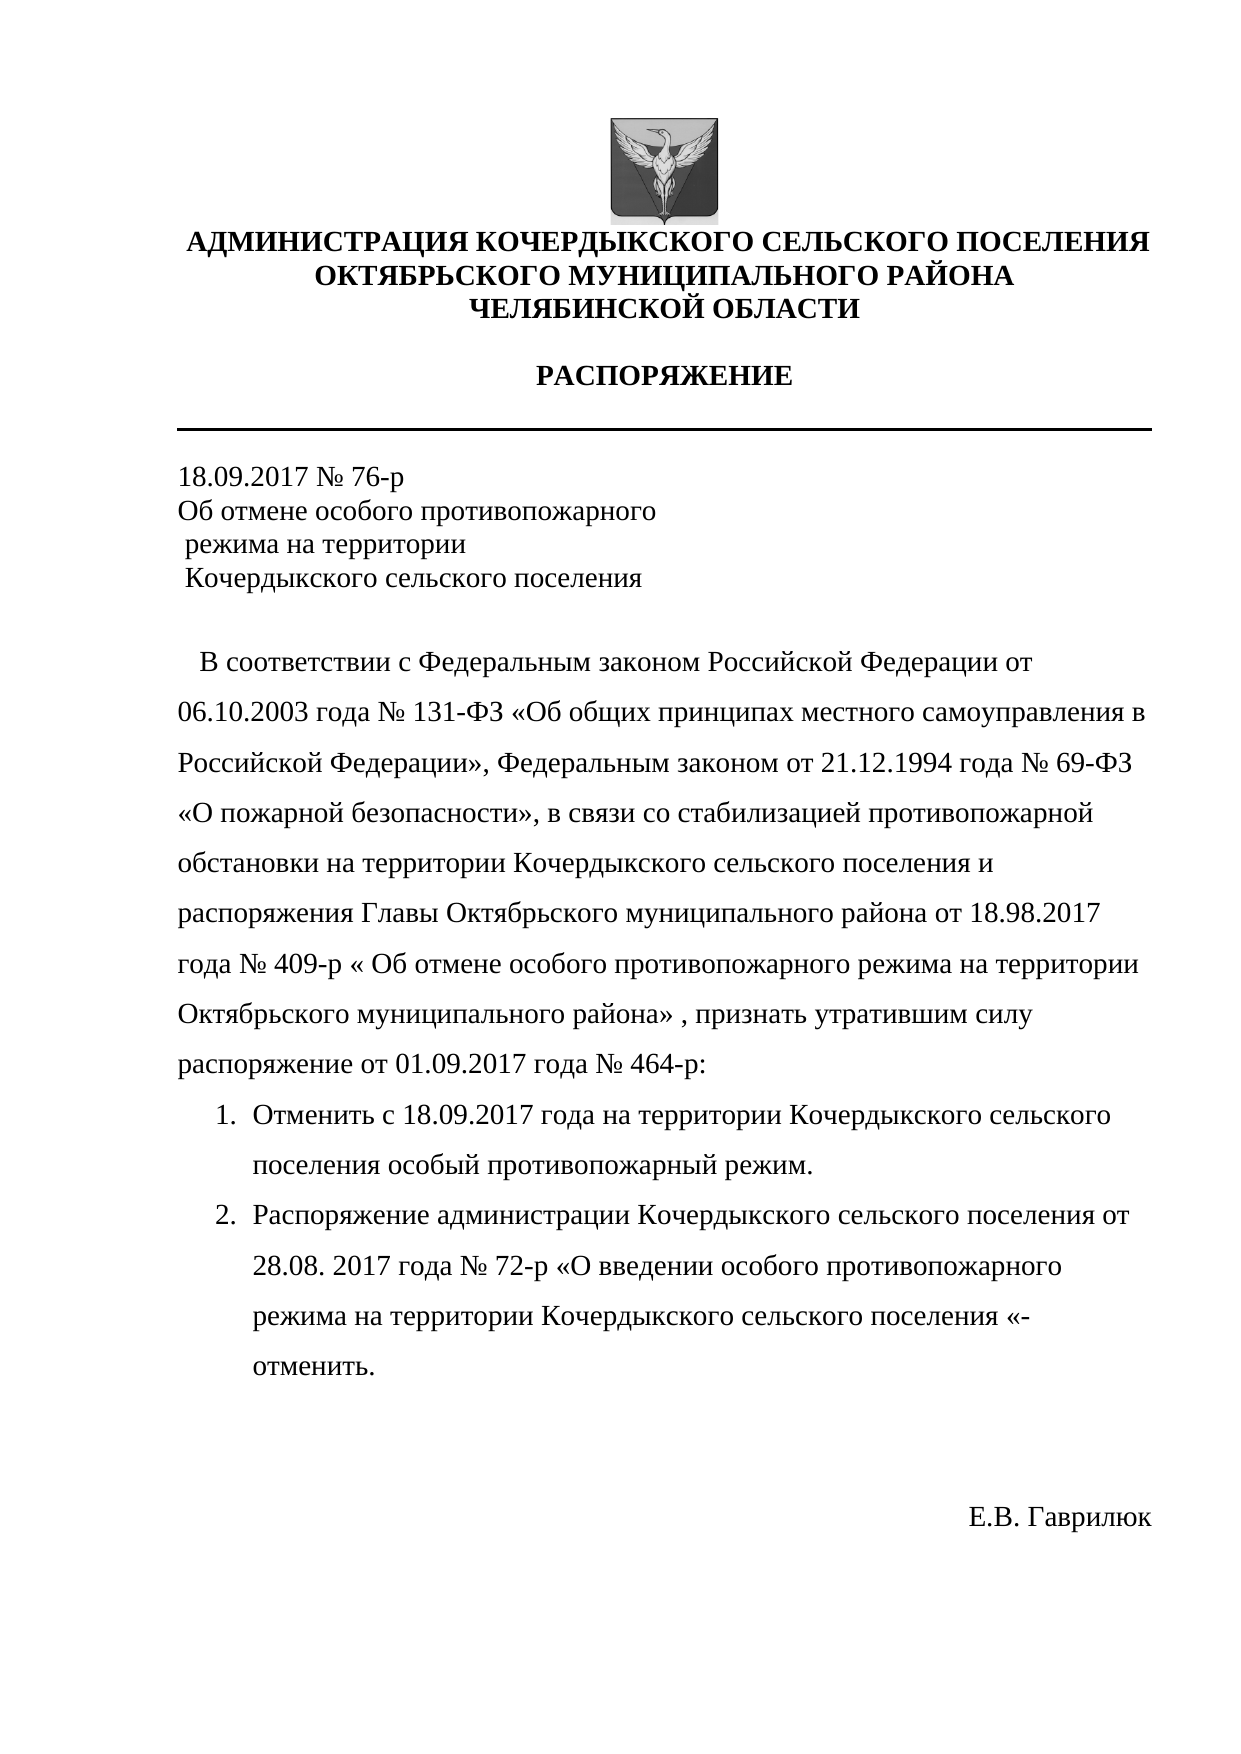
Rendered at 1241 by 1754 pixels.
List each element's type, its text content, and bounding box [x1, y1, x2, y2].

text Об отмене особого противопожарного [177, 493, 1152, 527]
text ОКТЯБРЬСКОГО МУНИЦИПАЛЬНОГО РАЙОНА [177, 258, 1152, 291]
text РАСПОРЯЖЕНИЕ [177, 358, 1152, 392]
text ЧЕЛЯБИНСКОЙ ОБЛАСТИ [177, 291, 1152, 325]
text В соответствии с Федеральным законом Российской Федерации от 06.10.2003 года № 131-ФЗ «Об общих принципах местного самоуправления в Российской Федерации», Федеральным законом от 21.12.1994 года № 69-ФЗ «О пожарной безопасности», в связи со стабилизацией противопожарной обстановки на территории Кочердыкского сельского поселения и распоряжения Главы Октябрьского муниципального района от 18.98.2017 года № 409-р « Об отмене особого противопожарного режима на территории Октябрьского муниципального района» , признать утратившим силу распоряжение от 01.09.2017 года № 464-р: [177, 644, 1152, 1080]
text режима на территории [177, 527, 1152, 560]
text Кочердыкского сельского поселения [177, 560, 1152, 594]
text Е.В. Гаврилюк [177, 1499, 1152, 1533]
list Отменить с 18.09.2017 года на территории Кочердыкского сельского поселения особый противопожарный режим. [215, 1097, 1152, 1181]
list Распоряжение администрации Кочердыкского сельского поселения от 28.08. 2017 года № 72-р «О введении особого противопожарного режима на территории Кочердыкского сельского поселения «- отменить. [215, 1197, 1152, 1382]
text АДМИНИСТРАЦИЯ КОЧЕРДЫКСКОГО СЕЛЬСКОГО ПОСЕЛЕНИЯ [177, 224, 1152, 258]
text 18.09.2017 № 76-р [177, 459, 1152, 493]
